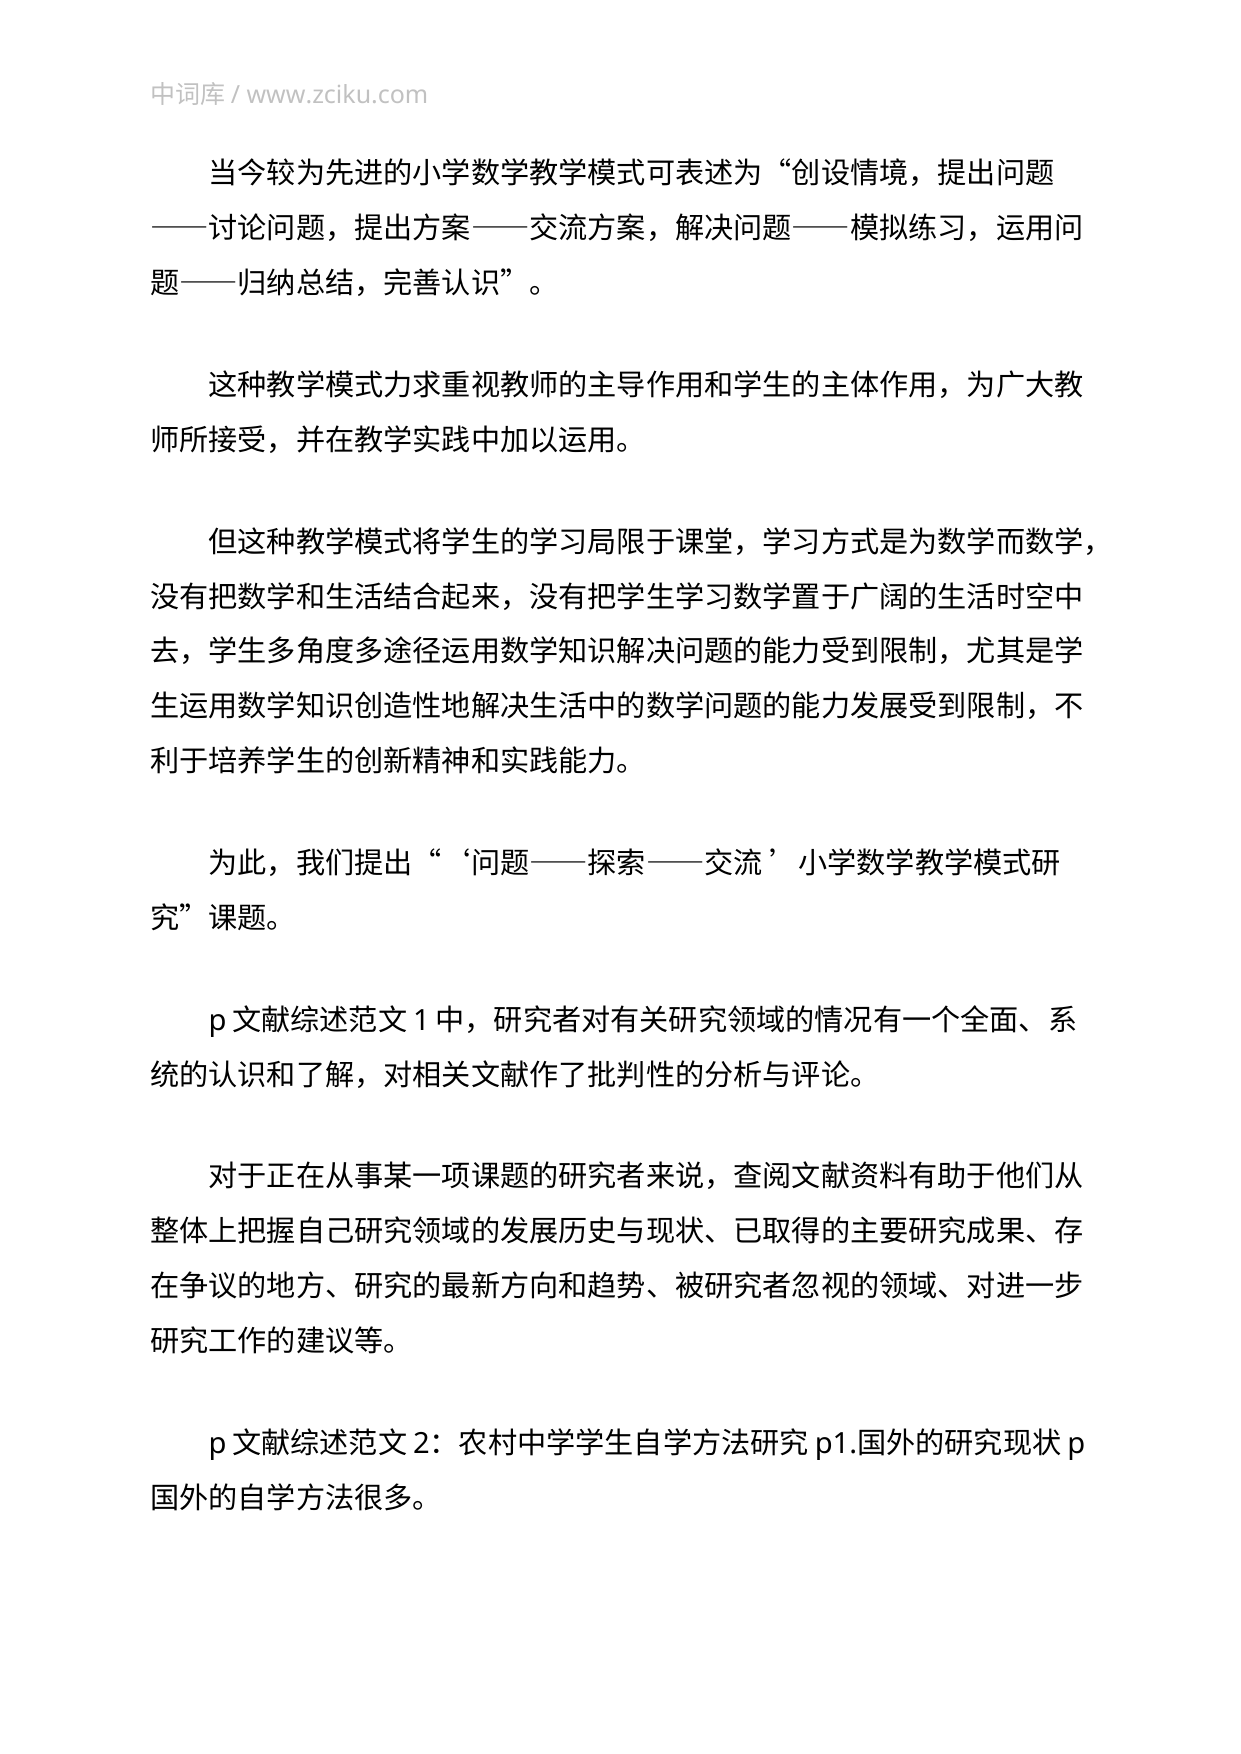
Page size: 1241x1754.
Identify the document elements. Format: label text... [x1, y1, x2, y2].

text 这种教学模式力求重视教师的主导作用和学生的主体作用，为广大教师所接受，并在教学实践中加以运用。 [150, 362, 1090, 459]
text p文献综述范文2：农村中学学生自学方法研究p1.国外的研究现状p国外的自学方法很多。 [150, 1419, 1090, 1517]
text 但这种教学模式将学生的学习局限于课堂，学习方式是为数学而数学，没有把数学和生活结合起来，没有把学生学习数学置于广阔的生活时空中去，学生多角度多途径运用数学知识解决问题的能力受到限制，尤其是学生运用数学知识创造性地解决生活中的数学问题的能力发展受到限制，不利于培养学生的创新精神和实践能力。 [150, 518, 1090, 780]
text 当今较为先进的小学数学教学模式可表述为“创设情境，提出问题——讨论问题，提出方案——交流方案，解决问题——模拟练习，运用问题——归纳总结，完善认识”。 [150, 150, 1090, 302]
text p文献综述范文1中，研究者对有关研究领域的情况有一个全面、系统的认识和了解，对相关文献作了批判性的分析与评论。 [150, 996, 1090, 1093]
text 为此，我们提出“‘问题——探索——交流 ’小学数学教学模式研究”课题。 [150, 839, 1090, 937]
text 对于正在从事某一项课题的研究者来说，查阅文献资料有助于他们从整体上把握自己研究领域的发展历史与现状、已取得的主要研究成果、存在争议的地方、研究的最新方向和趋势、被研究者忽视的领域、对进一步研究工作的建议等。 [150, 1153, 1090, 1360]
